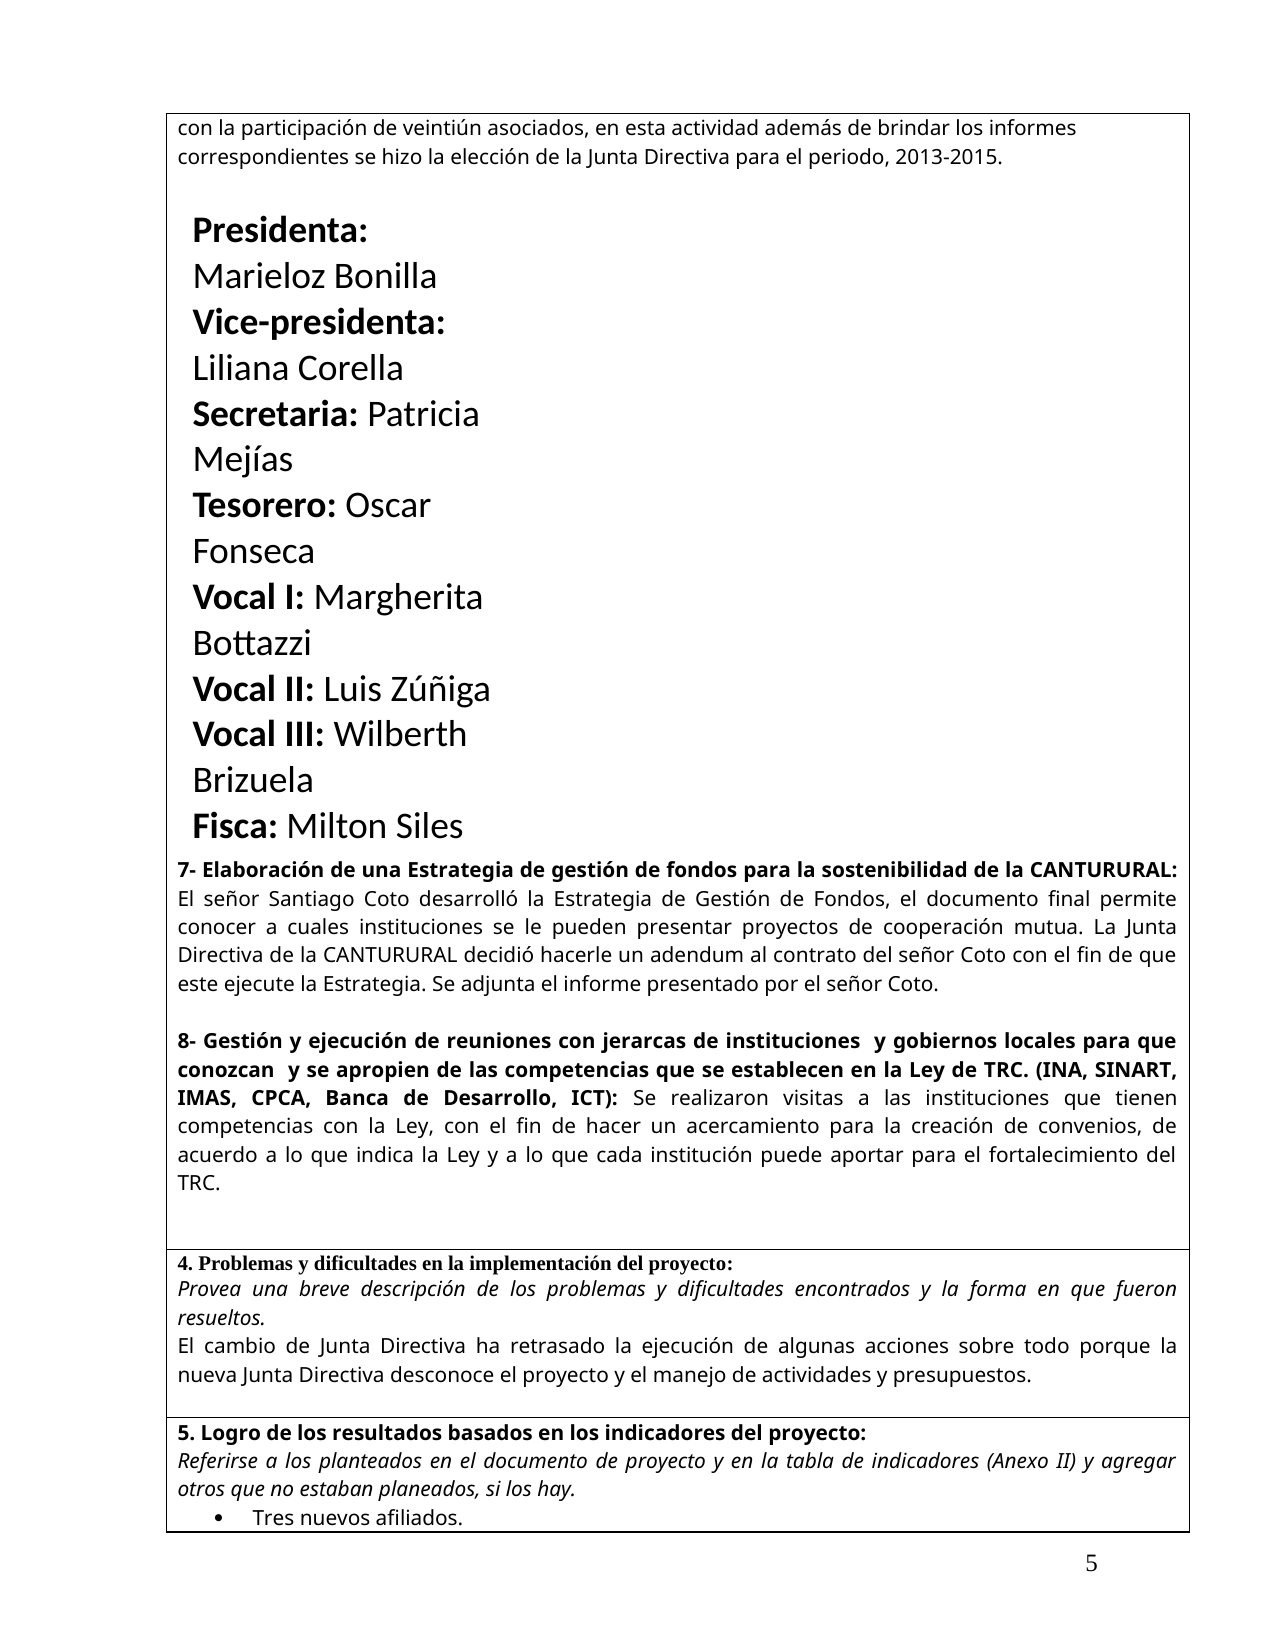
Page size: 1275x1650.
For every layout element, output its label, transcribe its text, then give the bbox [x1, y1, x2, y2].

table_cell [167, 114, 1189, 1249]
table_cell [167, 1418, 1189, 1531]
table_cell 4. Problemas y dificultades en la implementación del proyecto: Provea una breve descripción de los problemas y dificultades encontrados y la forma en que fueron resueltos. El cambio de Junta Directiva ha retrasado la ejecución de algunas acciones sobre todo porque la nueva Junta Directiva desconoce el proyecto y el manejo de actividades y presupuestos. [167, 1250, 1189, 1417]
